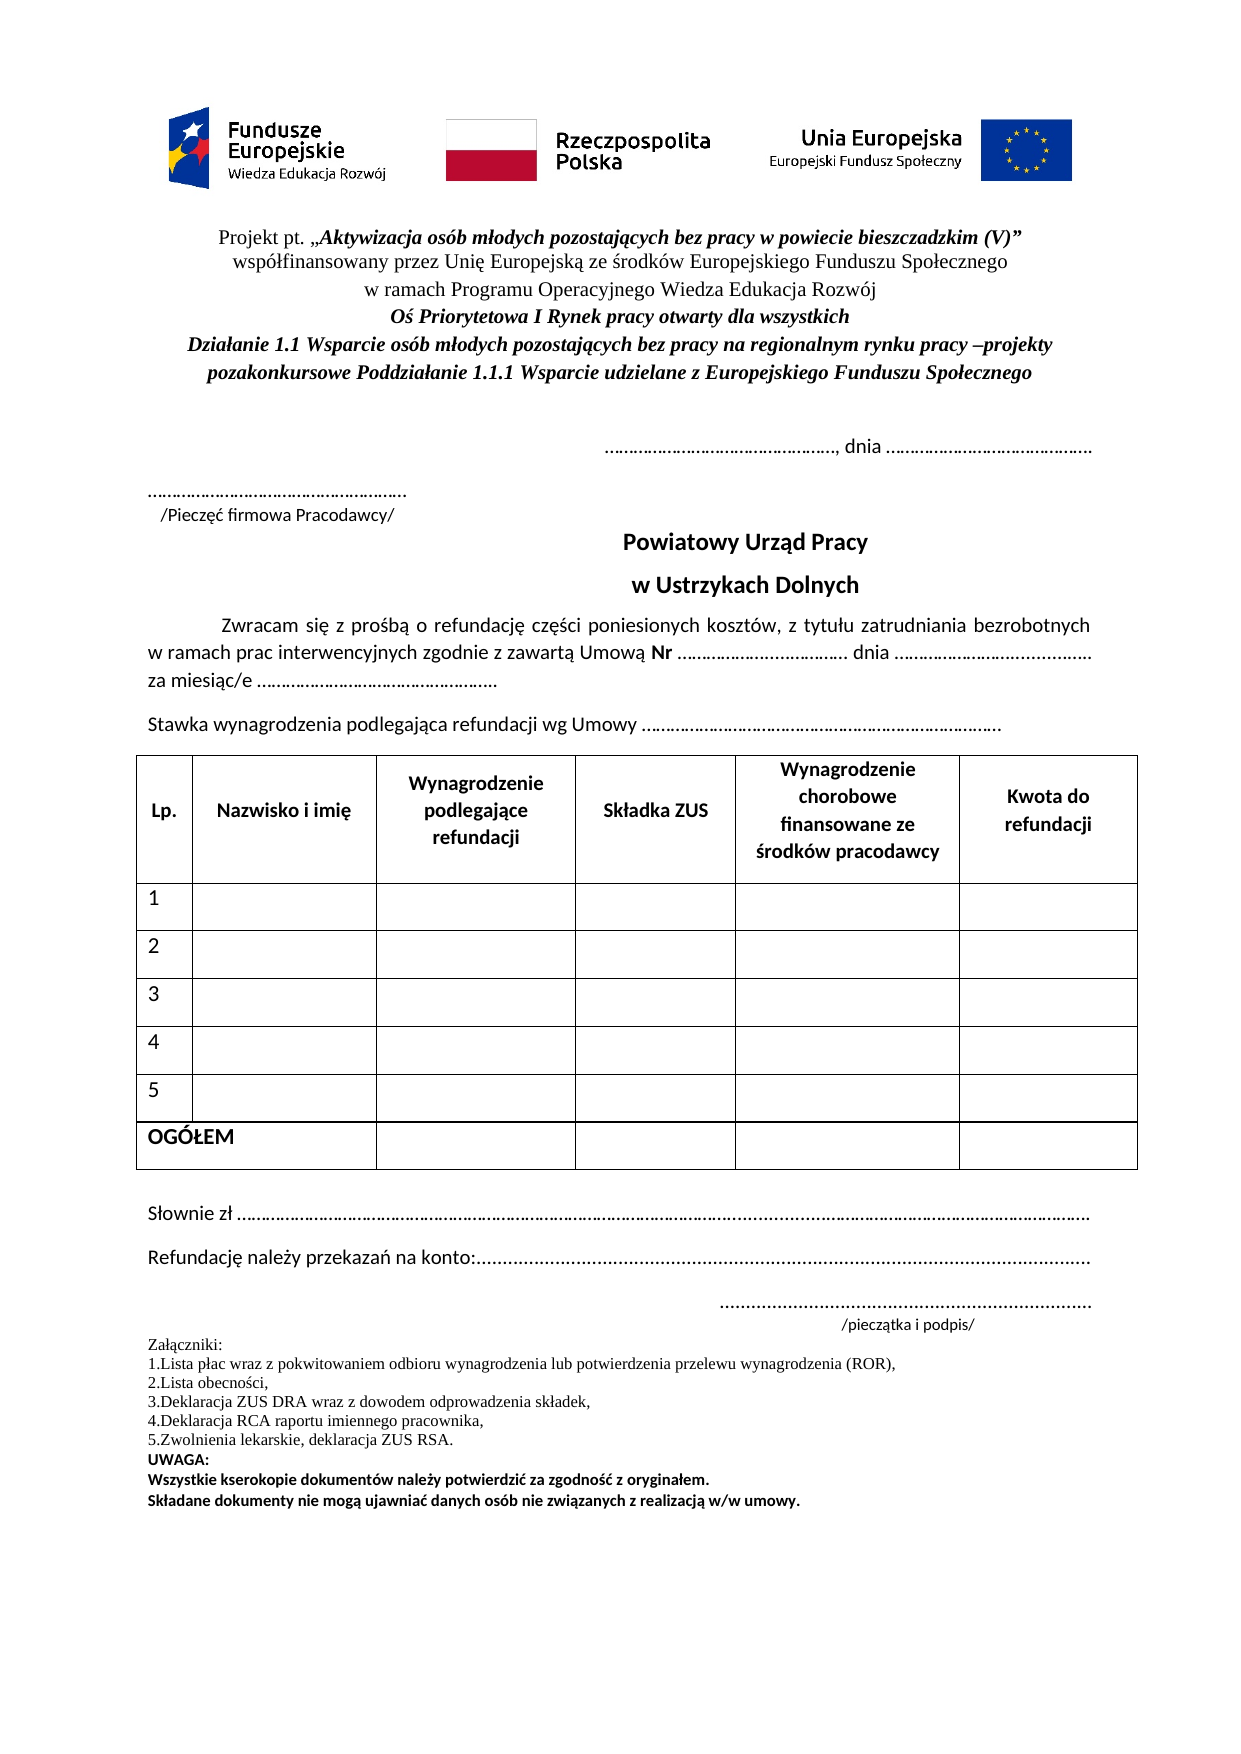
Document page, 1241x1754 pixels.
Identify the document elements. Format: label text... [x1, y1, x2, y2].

table_cell [736, 884, 959, 930]
table_cell [193, 979, 376, 1026]
table_cell 4 [137, 1027, 192, 1074]
text Powiatowy Urząd Pracy [399, 526, 1093, 557]
text /Pieczęć firmowa Pracodawcy/ [148, 503, 1093, 526]
text 4.Deklaracja RCA raportu imiennego pracownika, [148, 1411, 1093, 1430]
table_cell [960, 1123, 1137, 1169]
table_cell [736, 979, 959, 1026]
table_header Składka ZUS [576, 756, 735, 882]
table_cell [193, 931, 376, 978]
table_cell [377, 1027, 575, 1074]
table_cell [576, 931, 735, 978]
text 2.Lista obecności, [148, 1373, 1093, 1392]
table_cell [736, 931, 959, 978]
table_header Wynagrodzenie podlegające refundacji [377, 756, 575, 882]
table_cell [576, 1027, 735, 1074]
text Wszystkie kserokopie dokumentów należy potwierdzić za zgodność z oryginałem. [148, 1470, 1093, 1490]
table_cell [576, 1123, 735, 1169]
table_cell [736, 1123, 959, 1169]
table_header Wynagrodzenie chorobowe finansowane ze środków pracodawcy [736, 756, 959, 882]
text Refundację należy przekazań na konto:..................................................................................................................... [148, 1244, 1093, 1270]
text …………………………………………, dnia ……………………………………. [148, 434, 1093, 459]
text ……………………………………………… [148, 478, 1093, 503]
table_header Nazwisko i imię [193, 756, 376, 882]
table_cell [193, 1027, 376, 1074]
table_cell OGÓŁEM [137, 1123, 376, 1169]
table_cell [377, 931, 575, 978]
picture [148, 86, 1092, 209]
table_cell [736, 1075, 959, 1121]
table_cell [193, 884, 376, 930]
text Stawka wynagrodzenia podlegająca refundacji wg Umowy ………………………………………………………………… [148, 711, 1093, 736]
table_cell [960, 1075, 1137, 1121]
text Zwracam się z prośbą o refundację części poniesionych kosztów, z tytułu zatrudniania bezrobotnych w ramach prac interwencyjnych zgodnie z zawartą Umową Nr ……………….....………… dnia ……………………...........….. za miesiąc/e ………………………………………….. [148, 612, 1093, 692]
text współfinansowany przez Unię Europejską ze środków Europejskiego Funduszu Społecznego [148, 249, 1093, 273]
table_cell [576, 979, 735, 1026]
table_cell 1 [137, 884, 192, 930]
table_cell [960, 979, 1137, 1026]
text w Ustrzykach Dolnych [399, 569, 1093, 599]
table_cell [576, 1075, 735, 1121]
text Słownie zł …………………………………………………………………………………………...................………………………………………………. [148, 1201, 1093, 1226]
text /pieczątka i podpis/ [148, 1314, 974, 1334]
text UWAGA: [148, 1449, 1093, 1470]
table_cell [576, 884, 735, 930]
text Oś Priorytetowa I Rynek pracy otwarty dla wszystkich [148, 304, 1093, 328]
table_cell 2 [137, 931, 192, 978]
table_cell [960, 884, 1137, 930]
text 5.Zwolnienia lekarskie, deklaracja ZUS RSA. [148, 1430, 1093, 1449]
table_cell [960, 931, 1137, 978]
text Działanie 1.1 Wsparcie osób młodych pozostających bez pracy na regionalnym rynku pracy –projekty pozakonkursowe Poddziałanie 1.1.1 Wsparcie udzielane z Europejskiego Funduszu Społecznego [148, 332, 1093, 384]
text w ramach Programu Operacyjnego Wiedza Edukacja Rozwój [148, 277, 1093, 301]
table_cell [377, 1123, 575, 1169]
table_cell [377, 1075, 575, 1121]
table_cell [736, 1027, 959, 1074]
text Projekt pt. „Aktywizacja osób młodych pozostających bez pracy w powiecie bieszczadzkim (V)” [148, 225, 1093, 249]
text ....................................................................... [148, 1289, 1093, 1314]
table_cell [377, 979, 575, 1026]
table_header Kwota do refundacji [960, 756, 1137, 882]
table_cell [377, 884, 575, 930]
table_header Lp. [137, 756, 192, 882]
table_cell [193, 1075, 376, 1121]
text 3.Deklaracja ZUS DRA wraz z dowodem odprowadzenia składek, [148, 1392, 1093, 1411]
table_cell [960, 1027, 1137, 1074]
table_cell 5 [137, 1075, 192, 1121]
text Składane dokumenty nie mogą ujawniać danych osób nie związanych z realizacją w/w umowy. [148, 1490, 1093, 1510]
table_cell 3 [137, 979, 192, 1026]
text Załączniki: [148, 1334, 1093, 1353]
text 1.Lista płac wraz z pokwitowaniem odbioru wynagrodzenia lub potwierdzenia przelewu wynagrodzenia (ROR), [148, 1353, 1093, 1373]
